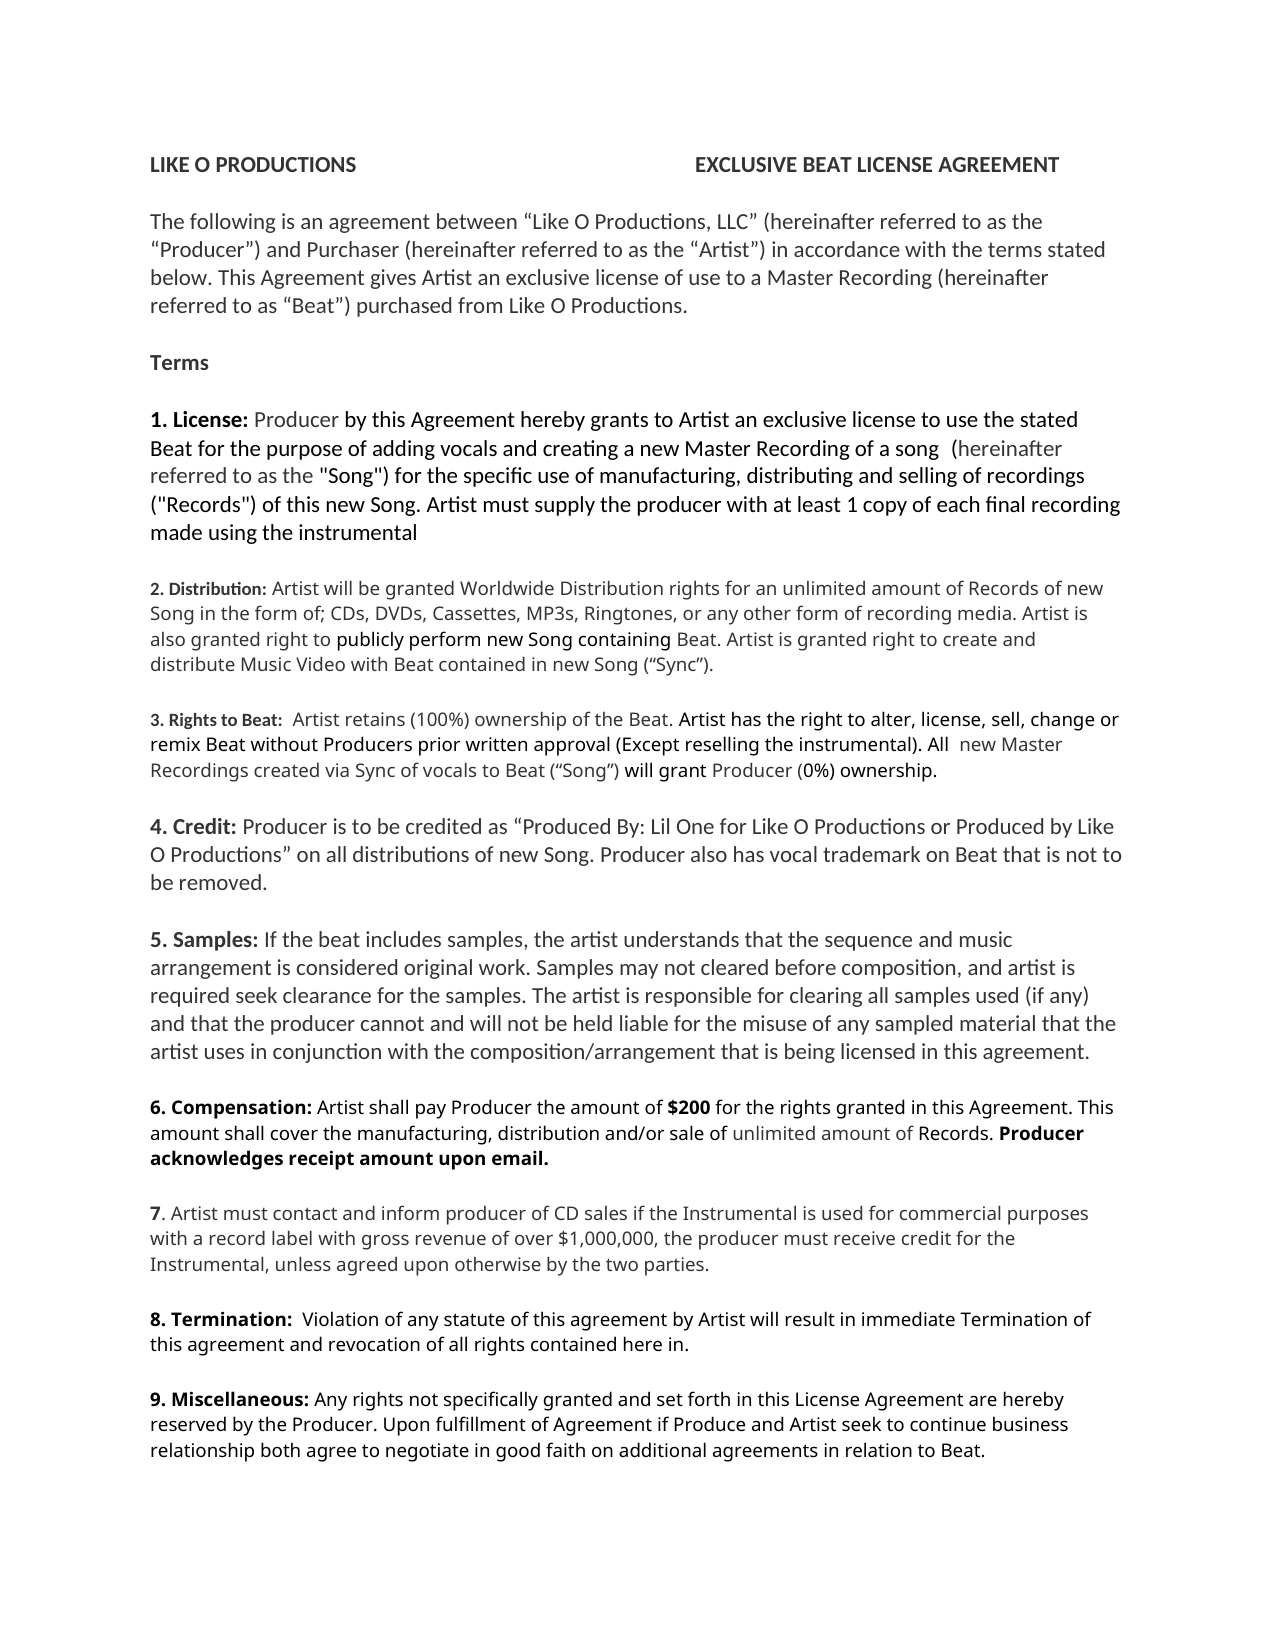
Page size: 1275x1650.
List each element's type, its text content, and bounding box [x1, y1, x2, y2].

text LIKE O PRODUCTIONS EXCLUSIVE BEAT LICENSE AGREEMENT [150, 150, 1125, 178]
text 3. Rights to Beat: Artist retains (100%) ownership of the Beat. Artist has the right to alter, license, sell, change or remix Beat without Producers prior written approval (Except reselling the instrumental). All new Master Recordings created via Sync of vocals to Beat (“Song”) will grant Producer (0%) ownership. [150, 706, 1125, 783]
text 6. Compensation: Artist shall pay Producer the amount of $200 for the rights granted in this Agreement. This amount shall cover the manufacturing, distribution and/or sale of unlimited amount of Records. Producer acknowledges receipt amount upon email. [150, 1094, 1125, 1171]
text 7. Artist must contact and inform producer of CD sales if the Instrumental is used for commercial purposes with a record label with gross revenue of over $1,000,000, the producer must receive credit for the Instrumental, unless agreed upon otherwise by the two parties. [150, 1200, 1125, 1277]
text 2. Distribution: Artist will be granted Worldwide Distribution rights for an unlimited amount of Records of new Song in the form of; CDs, DVDs, Cassettes, MP3s, Ringtones, or any other form of recording media. Artist is also granted right to publicly perform new Song containing Beat. Artist is granted right to create and distribute Music Video with Beat contained in new Song (“Sync”). [150, 575, 1125, 677]
text 5. Samples: If the beat includes samples, the artist understands that the sequence and music arrangement is considered original work. Samples may not cleared before composition, and artist is required seek clearance for the samples. The artist is responsible for clearing all samples used (if any) and that the producer cannot and will not be held liable for the misuse of any sampled material that the artist uses in conjunction with the composition/arrangement that is being licensed in this agreement. [150, 925, 1125, 1065]
text Terms [150, 348, 1125, 376]
text 9. Miscellaneous: Any rights not specifically granted and set forth in this License Agreement are hereby reserved by the Producer. Upon fulfillment of Agreement if Produce and Artist seek to continue business relationship both agree to negotiate in good faith on additional agreements in relation to Beat. [150, 1386, 1125, 1463]
text 4. Credit: Producer is to be credited as “Produced By: Lil One for Like O Productions or Produced by Like O Productions” on all distributions of new Song. Producer also has vocal trademark on Beat that is not to be removed. [150, 812, 1125, 896]
text 8. Termination: Violation of any statute of this agreement by Artist will result in immediate Termination of this agreement and revocation of all rights contained here in. [150, 1306, 1125, 1357]
text 1. License: Producer by this Agreement hereby grants to Artist an exclusive license to use the stated Beat for the purpose of adding vocals and creating a new Master Recording of a song (hereinafter referred to as the "Song") for the specific use of manufacturing, distributing and selling of recordings ("Records") of this new Song. Artist must supply the producer with at least 1 copy of each final recording made using the instrumental [150, 406, 1125, 546]
text The following is an agreement between “Like O Productions, LLC” (hereinafter referred to as the “Producer”) and Purchaser (hereinafter referred to as the “Artist”) in accordance with the terms stated below. This Agreement gives Artist an exclusive license of use to a Master Recording (hereinafter referred to as “Beat”) purchased from Like O Productions. [150, 207, 1125, 319]
